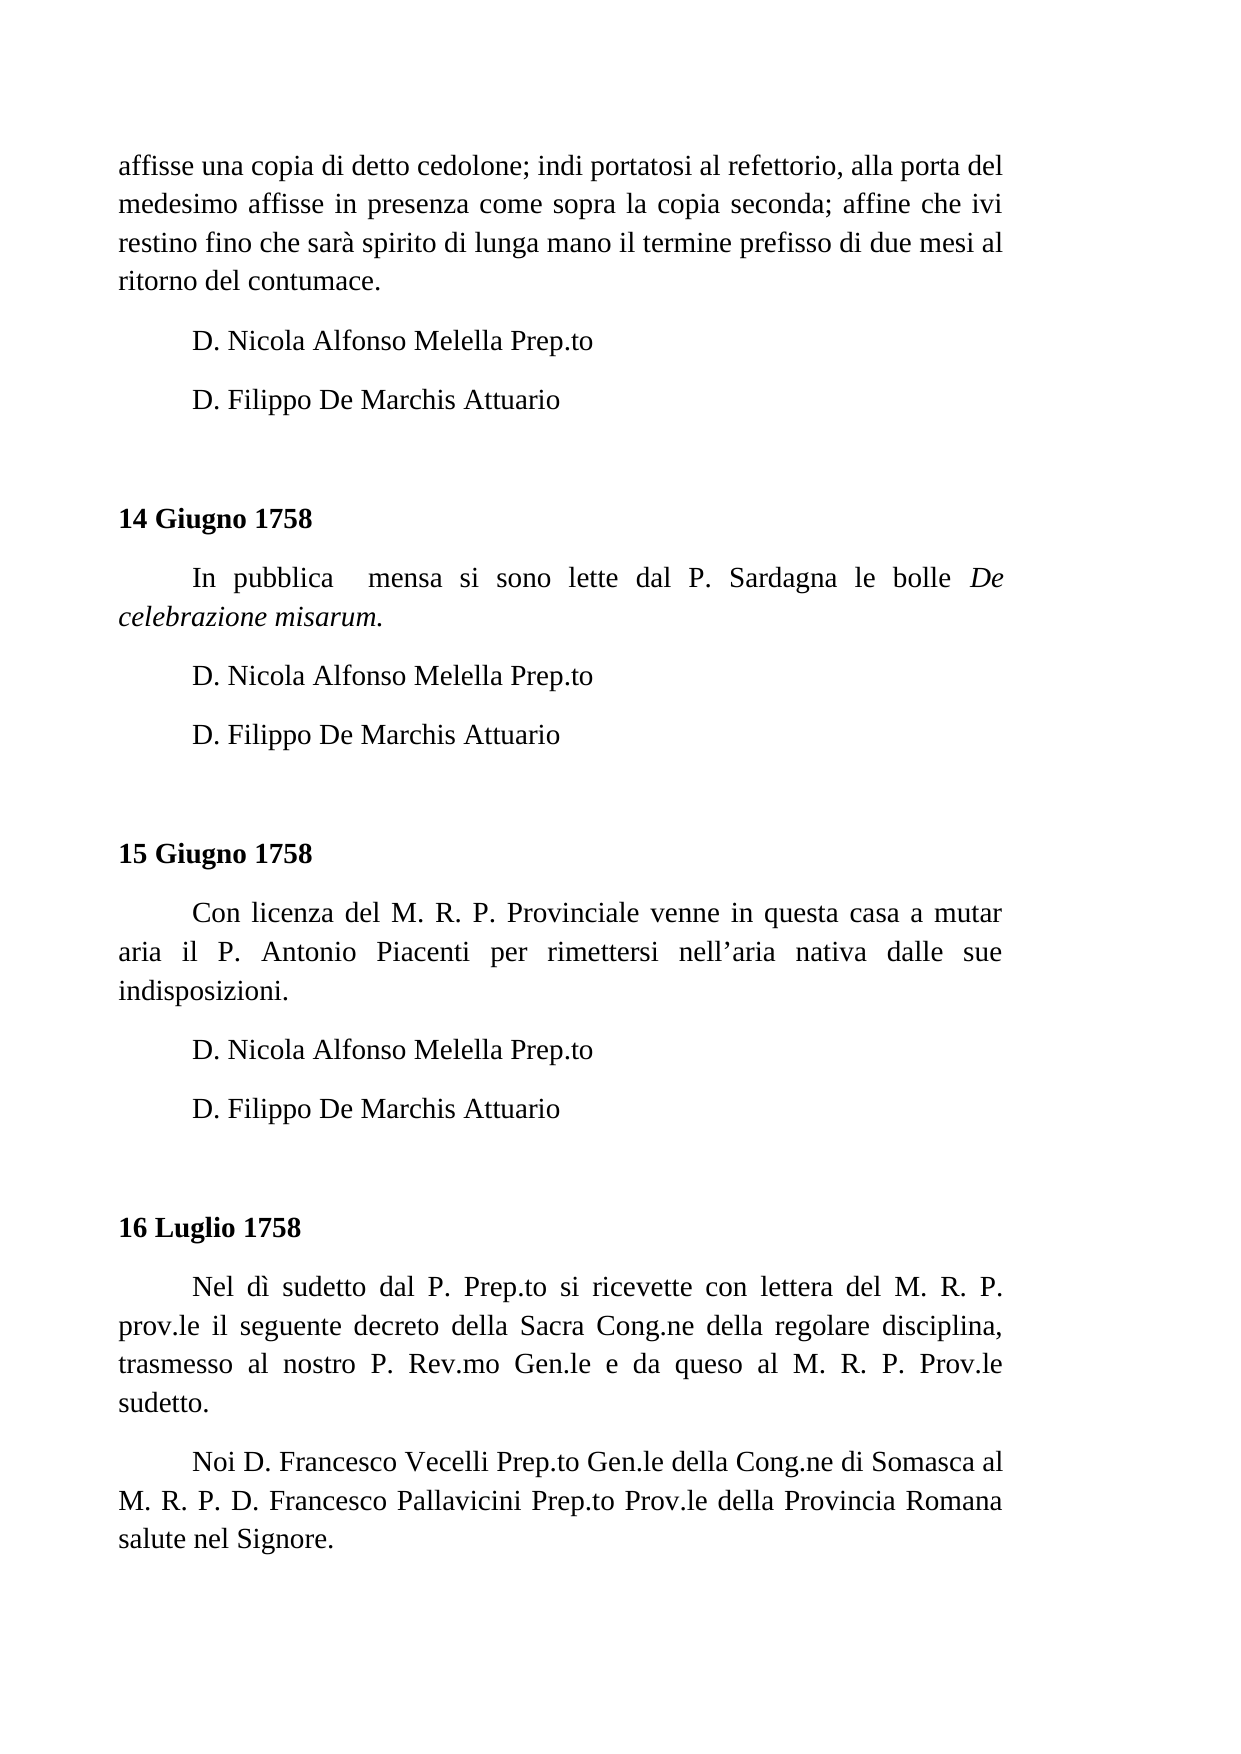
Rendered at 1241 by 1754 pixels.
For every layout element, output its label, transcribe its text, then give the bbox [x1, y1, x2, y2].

text D. Nicola Alfonso Melella Prep.to [118, 1032, 1004, 1066]
text D. Filippo De Marchis Attuario [118, 1091, 1004, 1125]
text In pubblica mensa si sono lette dal P. Sardagna le bolle De celebrazione misarum. [118, 560, 1004, 632]
text Nel dì sudetto dal P. Prep.to si ricevette con lettera del M. R. P. prov.le il seguente decreto della Sacra Cong.ne della regolare disciplina, trasmesso al nostro P. Rev.mo Gen.le e da queso al M. R. P. Prov.le sudetto. [118, 1269, 1004, 1419]
text 16 Luglio 1758 [118, 1210, 1004, 1244]
text D. Filippo De Marchis Attuario [118, 717, 1004, 751]
text Noi D. Francesco Vecelli Prep.to Gen.le della Cong.ne di Somasca al M. R. P. D. Francesco Pallavicini Prep.to Prov.le della Provincia Romana salute nel Signore. [118, 1444, 1004, 1555]
text D. Filippo De Marchis Attuario [118, 382, 1004, 416]
text 14 Giugno 1758 [118, 501, 1004, 534]
text Con licenza del M. R. P. Provinciale venne in questa casa a mutar aria il P. Antonio Piacenti per rimettersi nell’aria nativa dalle sue indisposizioni. [118, 896, 1004, 1006]
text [118, 148, 1004, 297]
text 15 Giugno 1758 [118, 836, 1004, 870]
text D. Nicola Alfonso Melella Prep.to [118, 658, 1004, 692]
text D. Nicola Alfonso Melella Prep.to [118, 323, 1004, 356]
